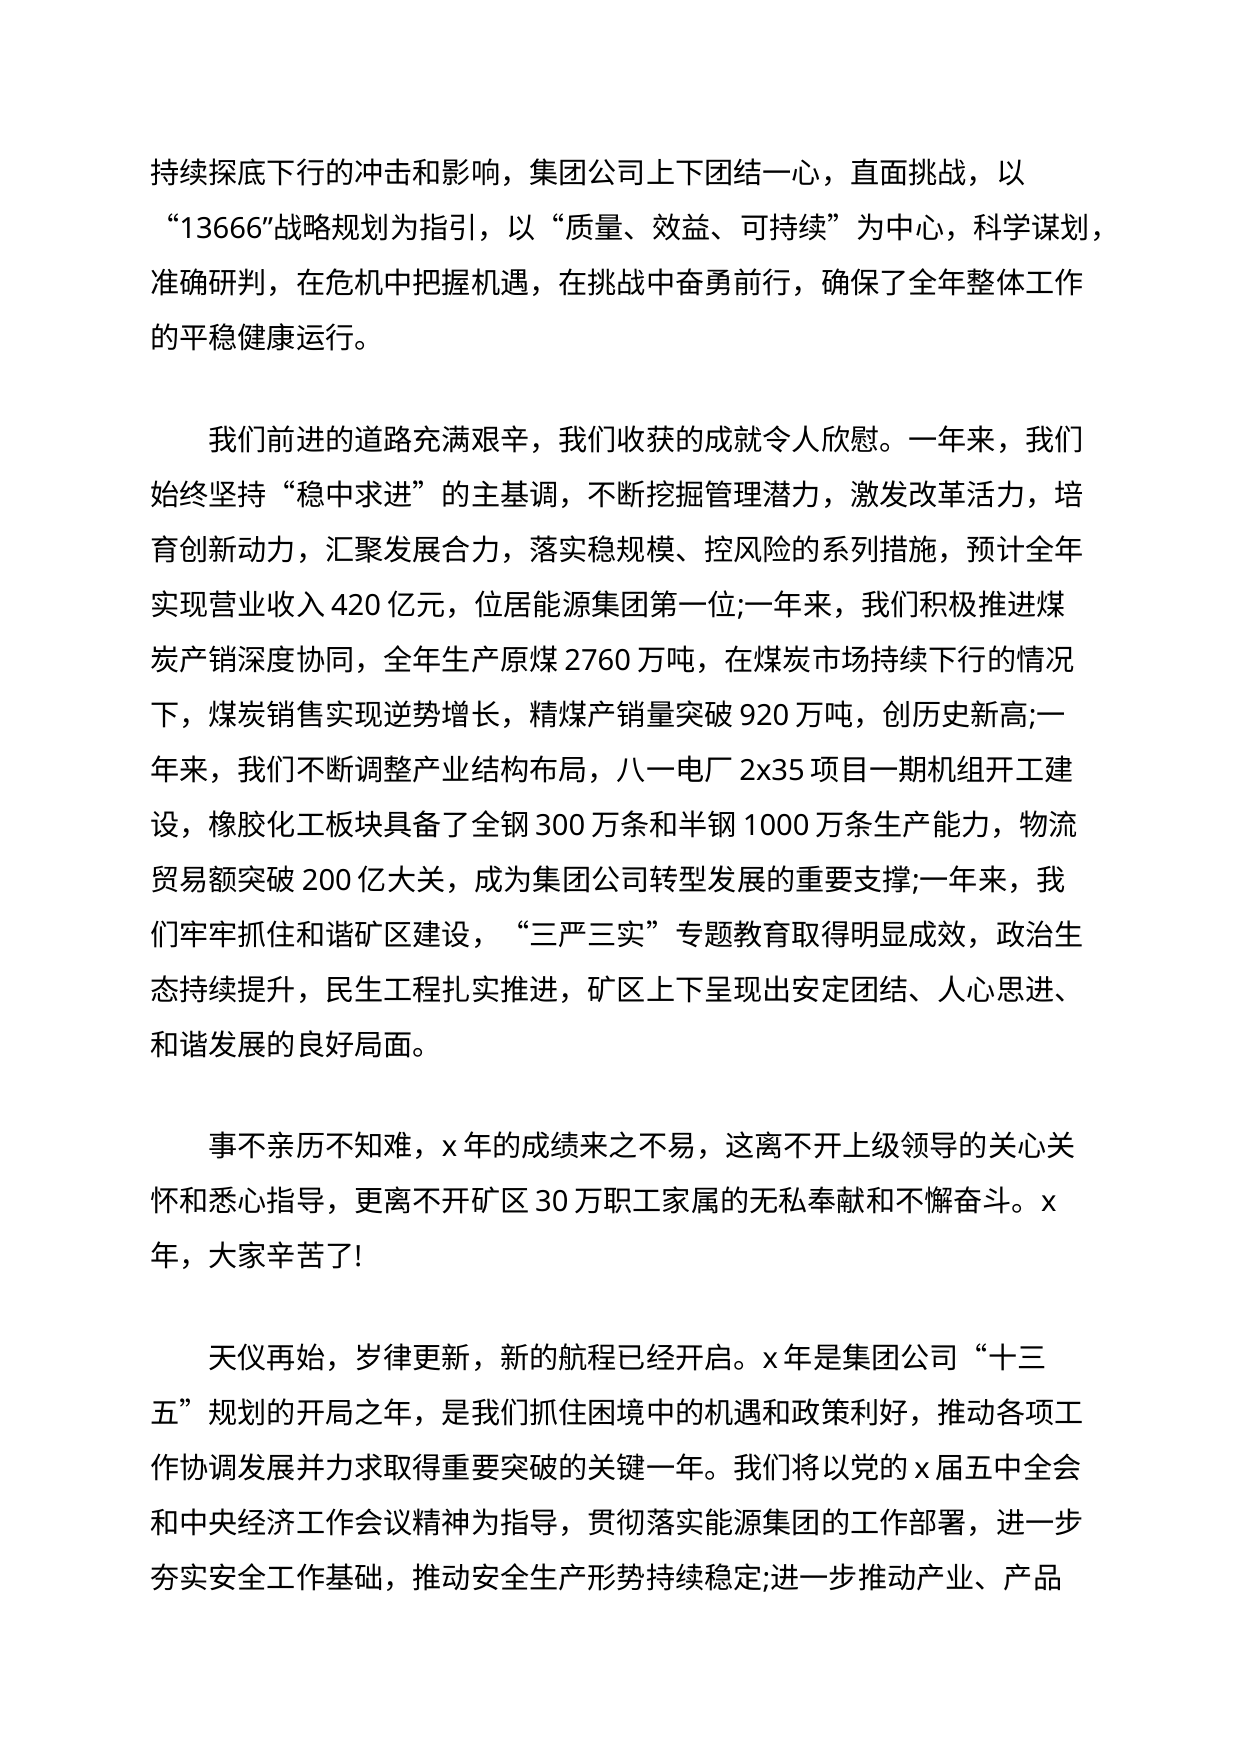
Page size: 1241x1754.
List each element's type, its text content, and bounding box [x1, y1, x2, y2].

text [150, 1335, 1090, 1597]
text 事不亲历不知难，x年的成绩来之不易，这离不开上级领导的关心关怀和悉心指导，更离不开矿区30万职工家属的无私奉献和不懈奋斗。x年，大家辛苦了! [150, 1123, 1090, 1275]
text 我们前进的道路充满艰辛，我们收获的成就令人欣慰。一年来，我们始终坚持“稳中求进”的主基调，不断挖掘管理潜力，激发改革活力，培育创新动力，汇聚发展合力，落实稳规模、控风险的系列措施，预计全年实现营业收入420亿元，位居能源集团第一位;一年来，我们积极推进煤炭产销深度协同，全年生产原煤2760万吨，在煤炭市场持续下行的情况下，煤炭销售实现逆势增长，精煤产销量突破920万吨，创历史新高;一年来，我们不断调整产业结构布局，八一电厂2x35项目一期机组开工建设，橡胶化工板块具备了全钢300万条和半钢1000万条生产能力，物流贸易额突破200亿大关，成为集团公司转型发展的重要支撑;一年来，我们牢牢抓住和谐矿区建设，“三严三实”专题教育取得明显成效，政治生态持续提升，民生工程扎实推进，矿区上下呈现出安定团结、人心思进、和谐发展的良好局面。 [150, 417, 1090, 1063]
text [150, 150, 1090, 357]
